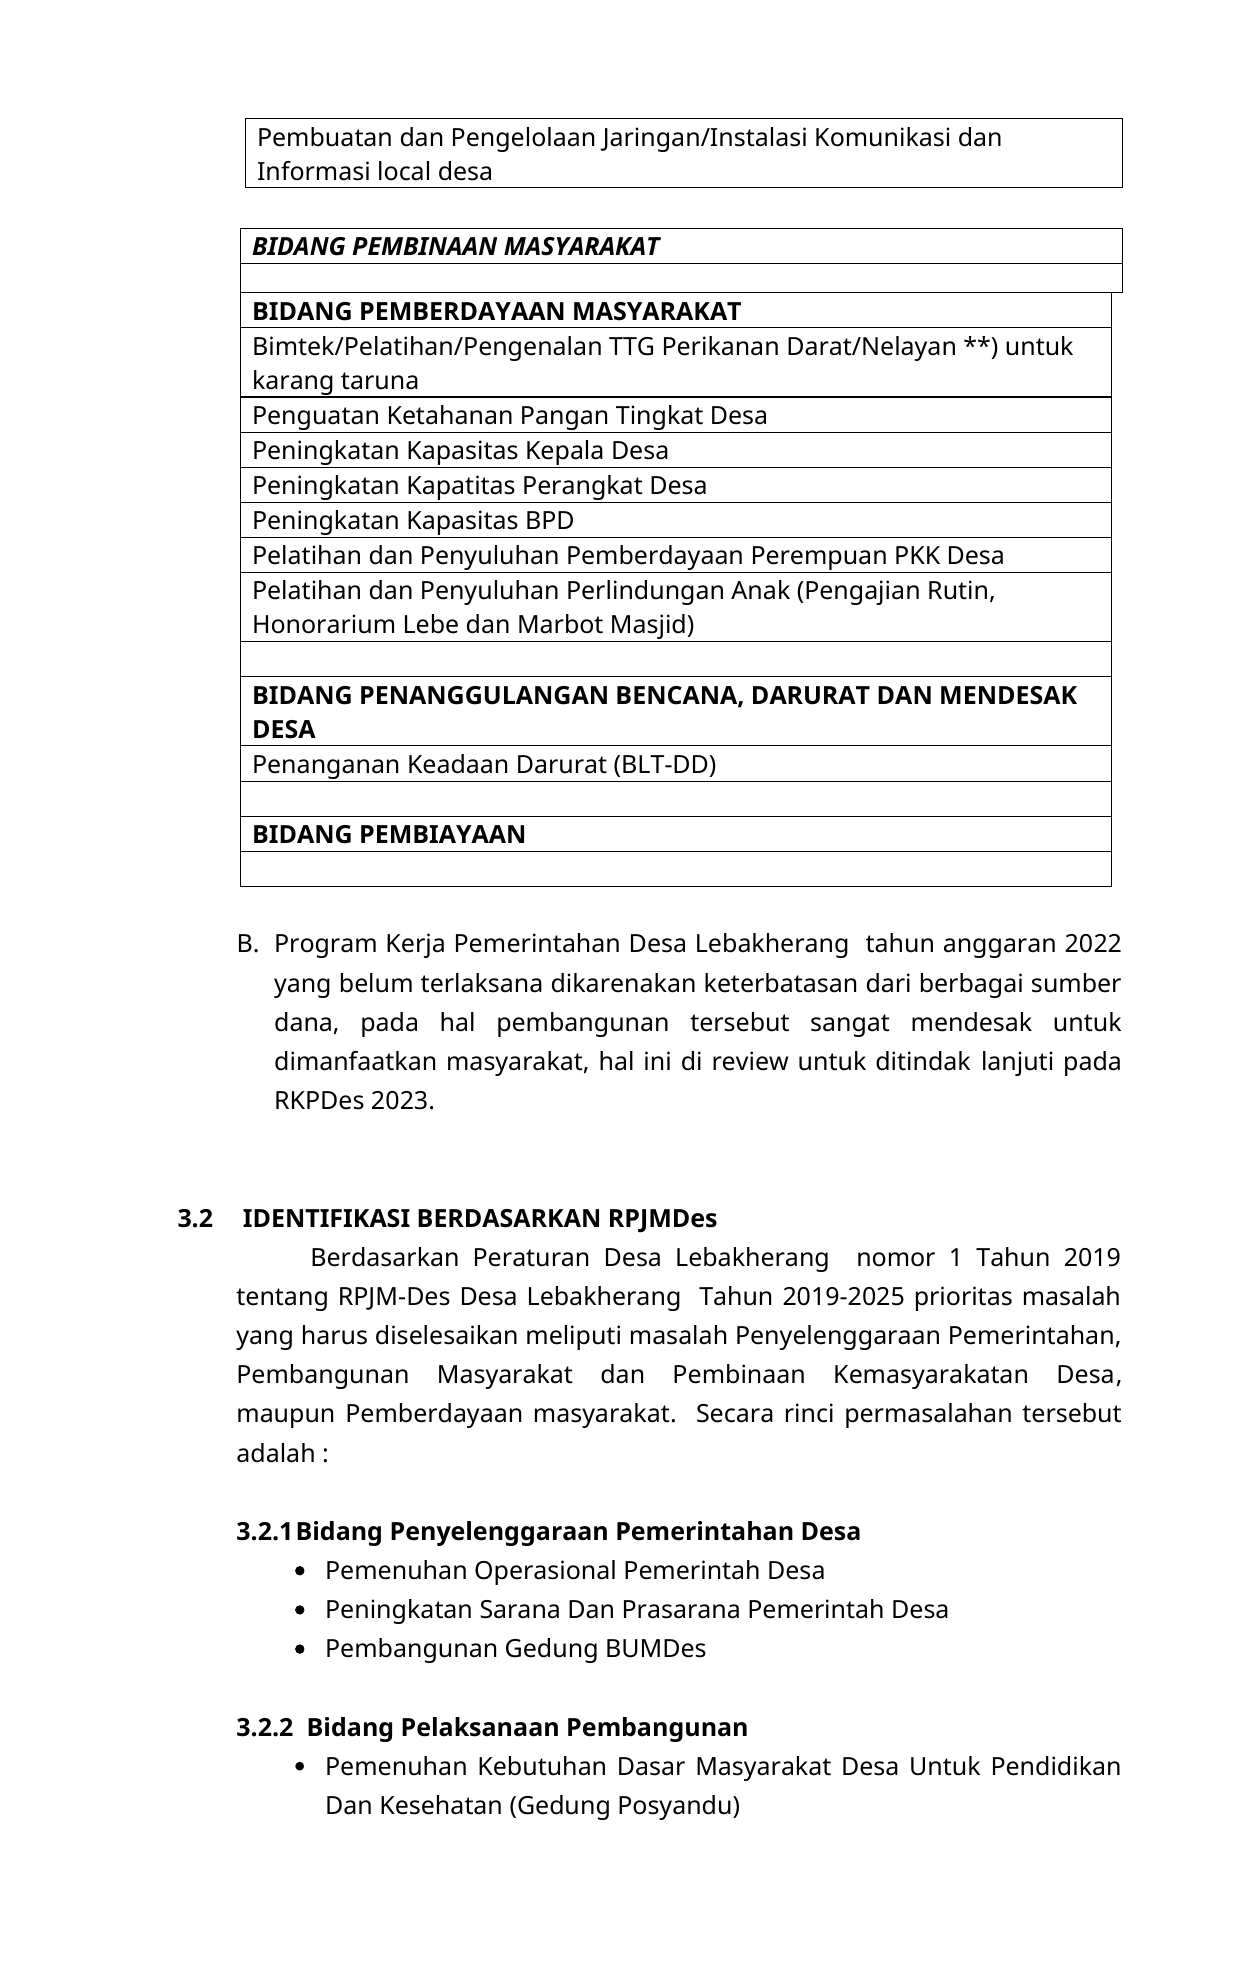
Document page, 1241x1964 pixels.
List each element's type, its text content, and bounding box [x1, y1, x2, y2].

table_cell BIDANG PEMBIAYAAN [241, 817, 1111, 851]
table_cell [241, 782, 1111, 816]
text Berdasarkan Peraturan Desa Lebakherang nomor 1 Tahun 2019 tentang RPJM-Des Desa Lebakherang Tahun 2019-2025 prioritas masalah yang harus diselesaikan meliputi masalah Penyelenggaraan Pemerintahan, Pembangunan Masyarakat dan Pembinaan Kemasyarakatan Desa, maupun Pemberdayaan masyarakat. Secara rinci permasalahan tersebut adalah : [236, 1239, 1122, 1469]
table_cell BIDANG PEMBERDAYAAN MASYARAKAT [241, 293, 1111, 327]
table_cell Pelatihan dan Penyuluhan Pemberdayaan Perempuan PKK Desa [241, 538, 1111, 572]
table_cell Penguatan Ketahanan Pangan Tingkat Desa [241, 398, 1111, 432]
list IDENTIFIKASI BERDASARKAN RPJMDes [177, 1200, 1122, 1234]
table_cell [241, 852, 1111, 886]
table_cell [241, 642, 1111, 676]
list Peningkatan Sarana Dan Prasarana Pemerintah Desa [295, 1592, 1122, 1626]
list Pemenuhan Kebutuhan Dasar Masyarakat Desa Untuk Pendidikan Dan Kesehatan (Gedung Posyandu) [295, 1748, 1122, 1822]
list Pembangunan Gedung BUMDes [295, 1631, 1122, 1665]
table_cell [241, 264, 1122, 292]
table_cell Bimtek/Pelatihan/Pengenalan TTG Perikanan Darat/Nelayan **) untuk karang taruna [241, 328, 1111, 396]
list Program Kerja Pemerintahan Desa Lebakherang tahun anggaran 2022 yang belum terlaksana dikarenakan keterbatasan dari berbagai sumber dana, pada hal pembangunan tersebut sangat mendesak untuk dimanfaatkan masyarakat, hal ini di review untuk ditindak lanjuti pada RKPDes 2023. [236, 926, 1122, 1117]
table_cell Penanganan Keadaan Darurat (BLT-DD) [241, 746, 1111, 781]
table_cell Pelatihan dan Penyuluhan Perlindungan Anak (Pengajian Rutin, Honorarium Lebe dan Marbot Masjid) [241, 573, 1111, 641]
table_cell Peningkatan Kapasitas BPD [241, 503, 1111, 537]
list Pemenuhan Operasional Pemerintah Desa [295, 1553, 1122, 1587]
list 3.2.2 Bidang Pelaksanaan Pembangunan [236, 1709, 1122, 1743]
table_cell Pembuatan dan Pengelolaan Jaringan/Instalasi Komunikasi dan Informasi local desa [246, 119, 1122, 187]
table_cell Peningkatan Kapasitas Kepala Desa [241, 433, 1111, 467]
table_header BIDANG PEMBINAAN MASYARAKAT [241, 229, 1122, 263]
table_cell BIDANG PENANGGULANGAN BENCANA, DARURAT DAN MENDESAK DESA [241, 677, 1111, 745]
list Bidang Penyelenggaraan Pemerintahan Desa [236, 1513, 1122, 1548]
table_cell Peningkatan Kapatitas Perangkat Desa [241, 468, 1111, 502]
